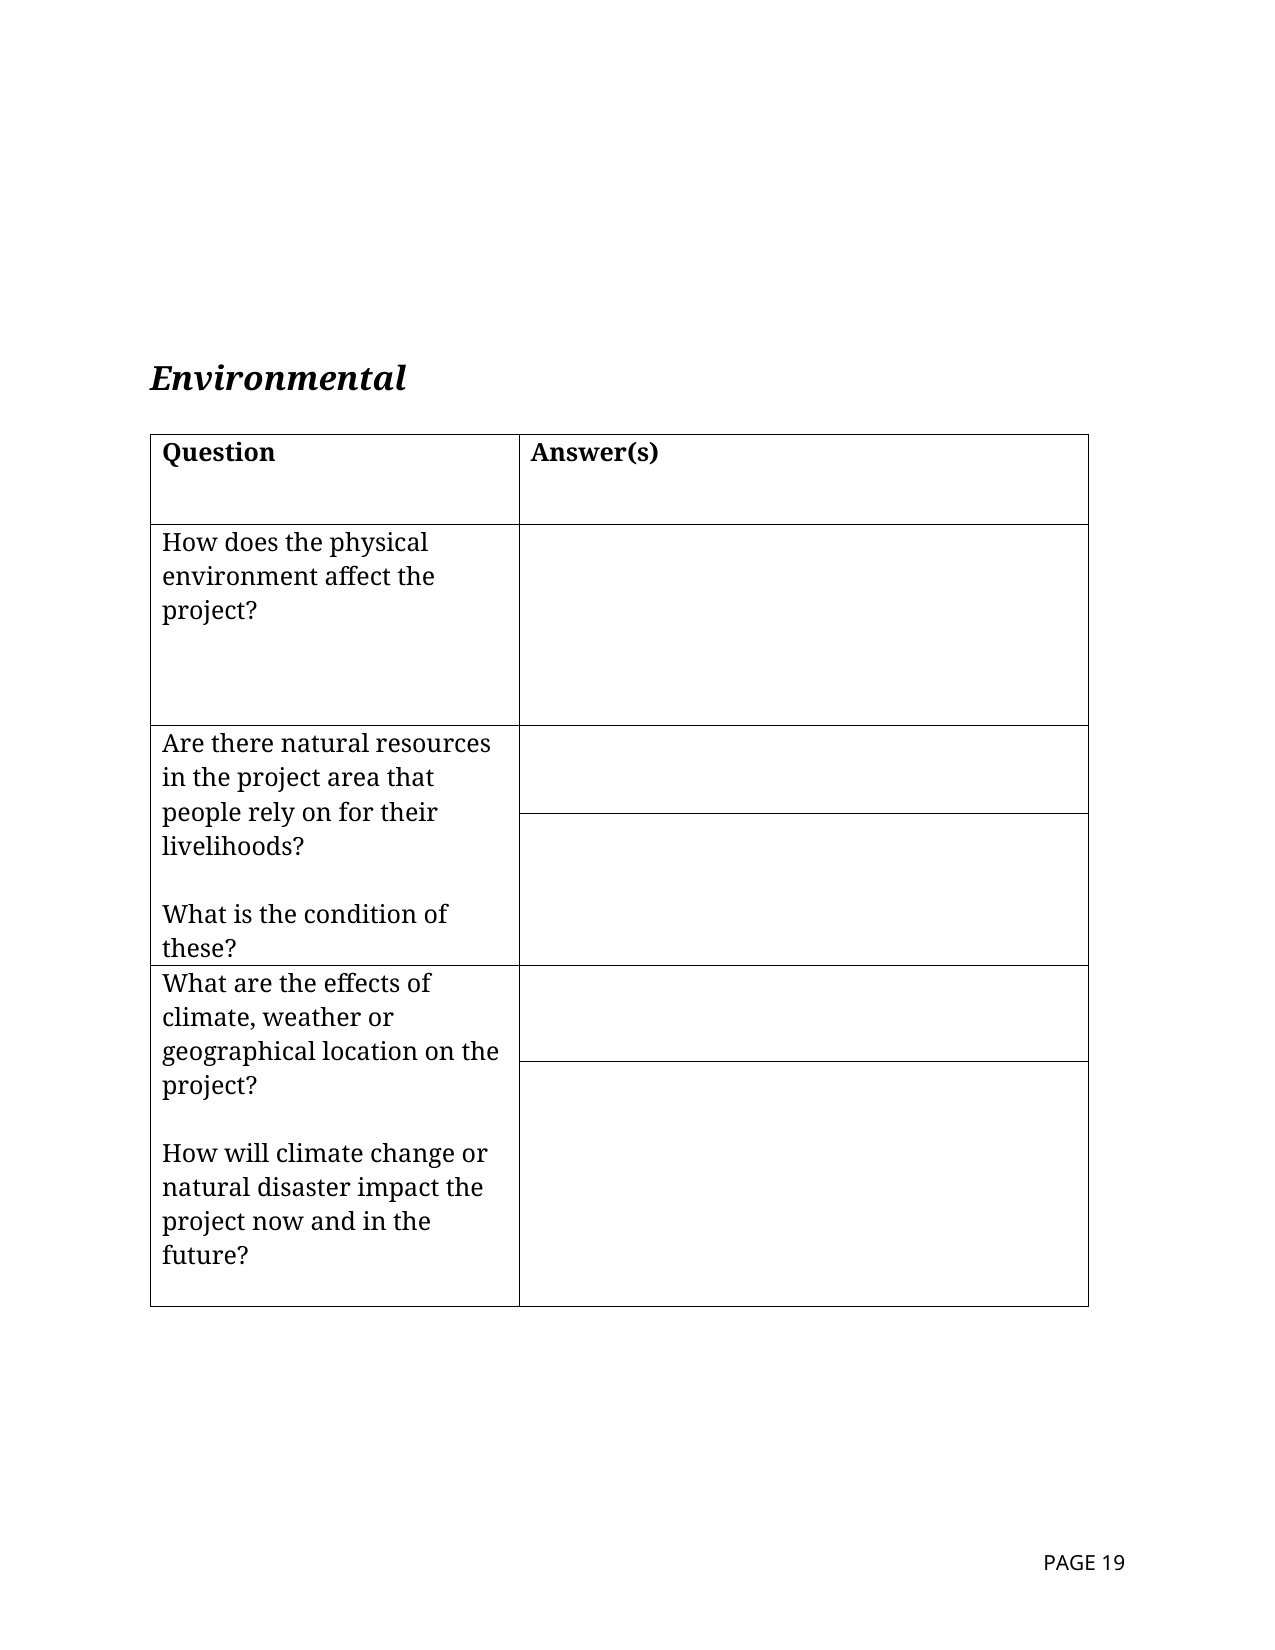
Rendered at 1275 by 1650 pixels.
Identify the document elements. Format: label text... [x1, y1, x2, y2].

table_cell [520, 525, 1088, 725]
table_cell [520, 814, 1088, 964]
text Environmental [150, 354, 1125, 400]
table_cell [520, 726, 1088, 813]
table_header Question [151, 435, 519, 524]
table_cell [520, 966, 1088, 1061]
table_cell What are the effects of climate, weather or geographical location on the project? How will climate change or natural disaster impact the project now and in the future? [151, 966, 519, 1306]
table_cell How does the physical environment affect the project? [151, 525, 519, 725]
table_header Answer(s) [520, 435, 1088, 524]
table_cell [520, 1062, 1088, 1306]
table_cell Are there natural resources in the project area that people rely on for their livelihoods? What is the condition of these? [151, 726, 519, 964]
